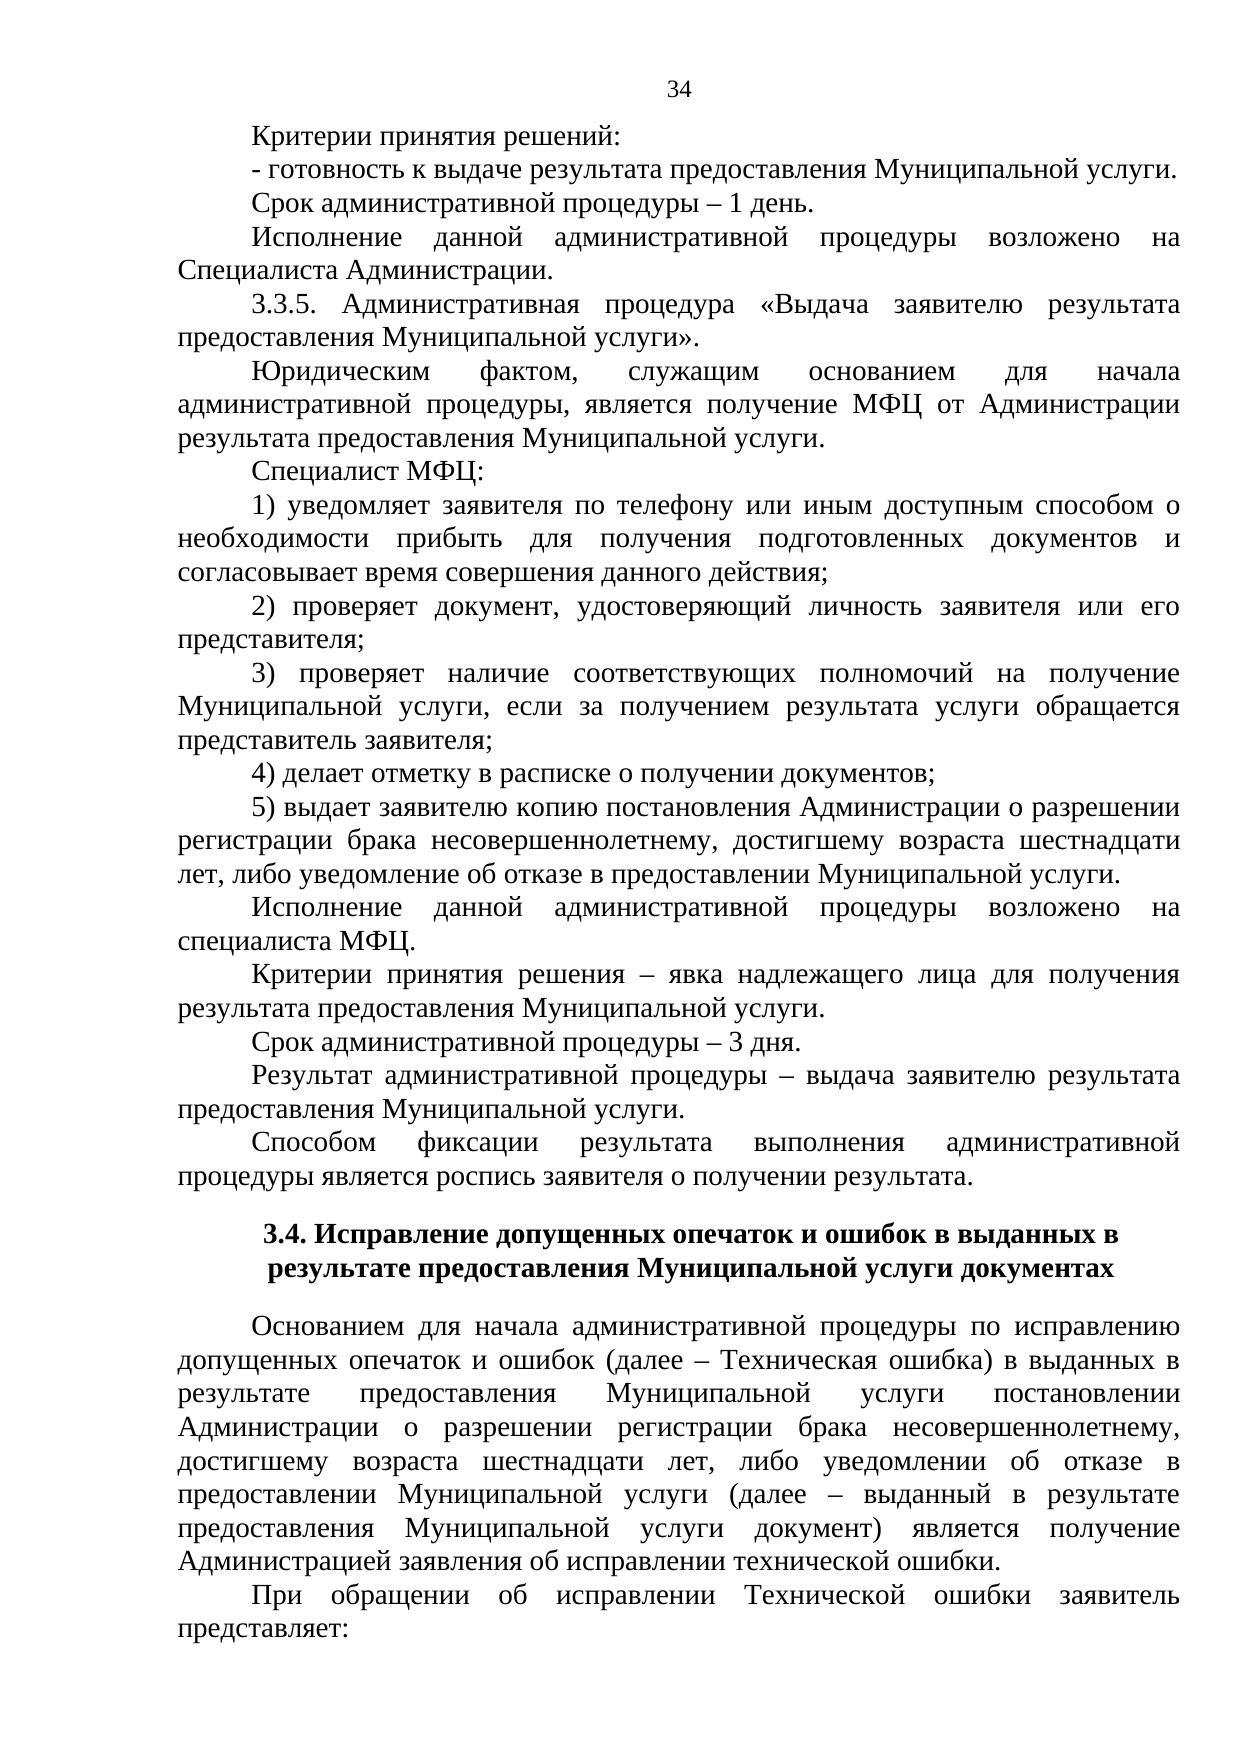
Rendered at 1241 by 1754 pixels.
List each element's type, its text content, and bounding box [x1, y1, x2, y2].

text - готовность к выдаче результата предоставления Муниципальной услуги. [177, 152, 1181, 185]
text При обращении об исправлении Технической ошибки заявитель представляет: [177, 1577, 1181, 1644]
text 4) делает отметку в расписке о получении документов; [177, 755, 1181, 789]
text Исполнение данной административной процедуры возложено на специалиста МФЦ. [177, 889, 1181, 957]
text Исполнение данной административной процедуры возложено на Специалиста Администрации. [177, 219, 1181, 286]
text Срок административной процедуры – 1 день. [177, 185, 1181, 219]
text 3.3.5. Административная процедура «Выдача заявителю результата предоставления Муниципальной услуги». [177, 286, 1181, 353]
text 2) проверяет документ, удостоверяющий личность заявителя или его представителя; [177, 588, 1181, 655]
text Основанием для начала административной процедуры по исправлению допущенных опечаток и ошибок (далее – Техническая ошибка) в выданных в результате предоставления Муниципальной услуги постановлении Администрации о разрешении регистрации брака несовершеннолетнему, достигшему возраста шестнадцати лет, либо уведомлении об отказе в предоставлении Муниципальной услуги (далее – выданный в результате предоставления Муниципальной услуги документ) является получение Администрацией заявления об исправлении технической ошибки. [177, 1308, 1181, 1577]
text Специалист МФЦ: [177, 453, 1181, 487]
text 3) проверяет наличие соответствующих полномочий на получение Муниципальной услуги, если за получением результата услуги обращается представитель заявителя; [177, 655, 1181, 755]
text Способом фиксации результата выполнения административной процедуры является роспись заявителя о получении результата. [177, 1124, 1181, 1191]
text Юридическим фактом, служащим основанием для начала административной процедуры, является получение МФЦ от Администрации результата предоставления Муниципальной услуги. [177, 353, 1181, 453]
text 1) уведомляет заявителя по телефону или иным доступным способом о необходимости прибыть для получения подготовленных документов и согласовывает время совершения данного действия; [177, 487, 1181, 588]
text Критерии принятия решений: [177, 118, 1181, 152]
text Срок административной процедуры – 3 дня. [177, 1024, 1181, 1057]
text 5) выдает заявителю копию постановления Администрации о разрешении регистрации брака несовершеннолетнему, достигшему возраста шестнадцати лет, либо уведомление об отказе в предоставлении Муниципальной услуги. [177, 789, 1181, 889]
text Результат административной процедуры – выдача заявителю результата предоставления Муниципальной услуги. [177, 1057, 1181, 1124]
text Критерии принятия решения – явка надлежащего лица для получения результата предоставления Муниципальной услуги. [177, 957, 1181, 1024]
text 3.4. Исправление допущенных опечаток и ошибок в выданных в результате предоставления Муниципальной услуги документах [230, 1216, 1152, 1283]
